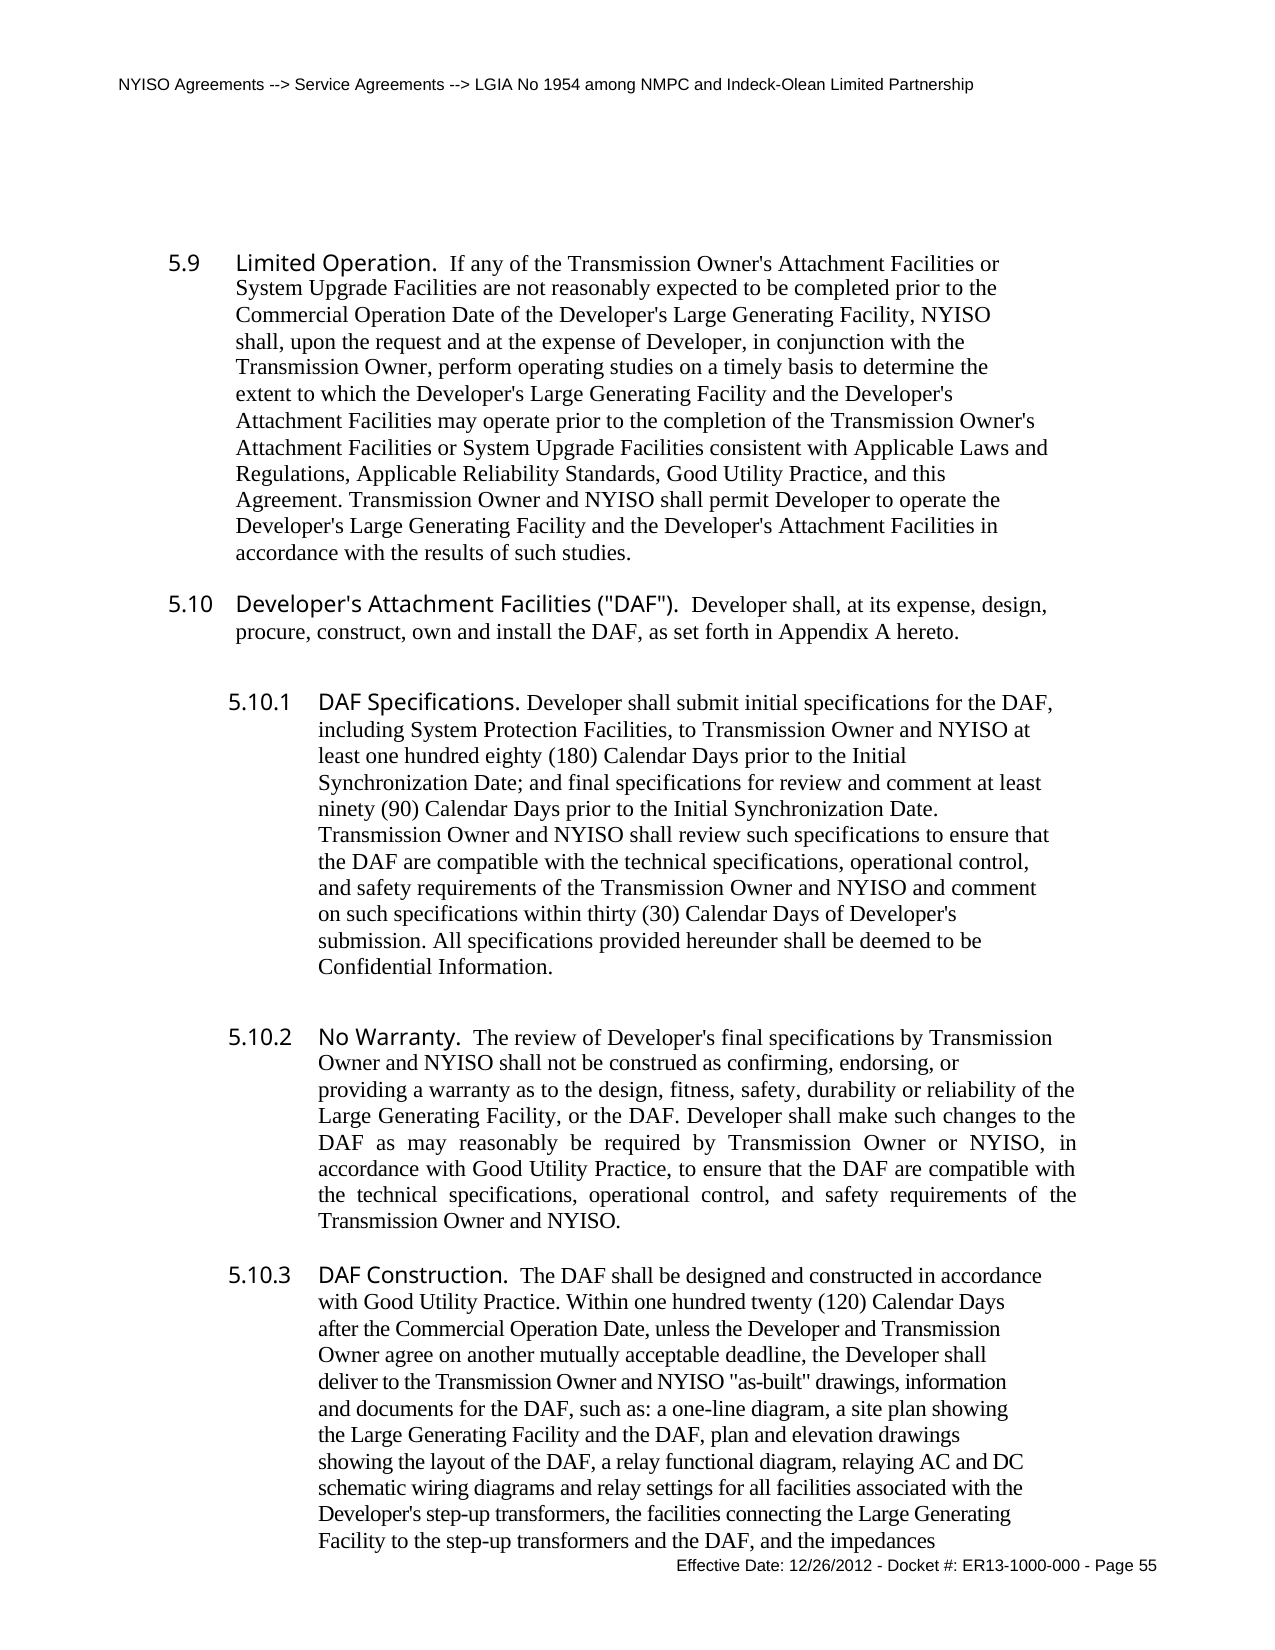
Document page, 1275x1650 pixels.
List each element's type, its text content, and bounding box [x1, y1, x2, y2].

text 5.10.3 DAF Construction. The DAF shall be designed and constructed in accordance [228, 1262, 1275, 1288]
text Commercial Operation Date of the Developer's Large Generating Facility, NYISO [235, 301, 1275, 328]
text Transmission Owner, perform operating studies on a timely basis to determine the [235, 355, 1275, 380]
text including System Protection Facilities, to Transmission Owner and NYISO at least one hundred eighty (180) Calendar Days prior to the Initial Synchronization Date; and final specifications for review and comment at least ninety (90) Calendar Days prior to the Initial Synchronization Date. Transmission Owner and NYISO shall review such specifications to ensure that the DAF are compatible with the technical specifications, operational control, and safety requirements of the Transmission Owner and NYISO and comment on such specifications within thirty (30) Calendar Days of Developer's submission. All specifications provided hereunder shall be deemed to be Confidential Information. [318, 716, 1084, 980]
text shall, upon the request and at the expense of Developer, in conjunction with the [235, 328, 1275, 355]
text 5.10.2 No Warranty. The review of Developer's final specifications by Transmission [228, 1024, 1275, 1051]
text 5.10 Developer's Attachment Facilities ("DAF"). Developer shall, at its expense, design, [168, 591, 1275, 618]
text Owner and NYISO shall not be construed as confirming, endorsing, or [318, 1051, 1275, 1075]
text Attachment Facilities may operate prior to the completion of the Transmission Owner's Attachment Facilities or System Upgrade Facilities consistent with Applicable Laws and Regulations, Applicable Reliability Standards, Good Utility Practice, and this Agreement. Transmission Owner and NYISO shall permit Developer to operate the Developer's Large Generating Facility and the Developer's Attachment Facilities in accordance with the results of such studies. [235, 408, 1071, 565]
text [318, 1448, 1064, 1553]
text with Good Utility Practice. Within one hundred twenty (120) Calendar Days after the Commercial Operation Date, unless the Developer and Transmission Owner agree on another mutually acceptable deadline, the Developer shall deliver to the Transmission Owner and NYISO "as-built" drawings, information and documents for the DAF, such as: a one-line diagram, a site plan showing the Large Generating Facility and the DAF, plan and elevation drawings [318, 1288, 1048, 1448]
text procure, construct, own and install the DAF, as set forth in Appendix A hereto. [235, 618, 1275, 645]
text extent to which the Developer's Large Generating Facility and the Developer's [235, 381, 1275, 407]
text providing a warranty as to the design, fitness, safety, durability or reliability of the Large Generating Facility, or the DAF. Developer shall make such changes to the DAF as may reasonably be required by Transmission Owner or NYISO, in accordance with Good Utility Practice, to ensure that the DAF are compatible with the technical specifications, operational control, and safety requirements of the Transmission Owner and NYISO. [318, 1077, 1077, 1234]
text 5.10.1 DAF Specifications. Developer shall submit initial specifications for the DAF, [228, 689, 1275, 716]
text 5.9 Limited Operation. If any of the Transmission Owner's Attachment Facilities or [168, 250, 1275, 276]
text System Upgrade Facilities are not reasonably expected to be completed prior to the [235, 276, 1275, 300]
